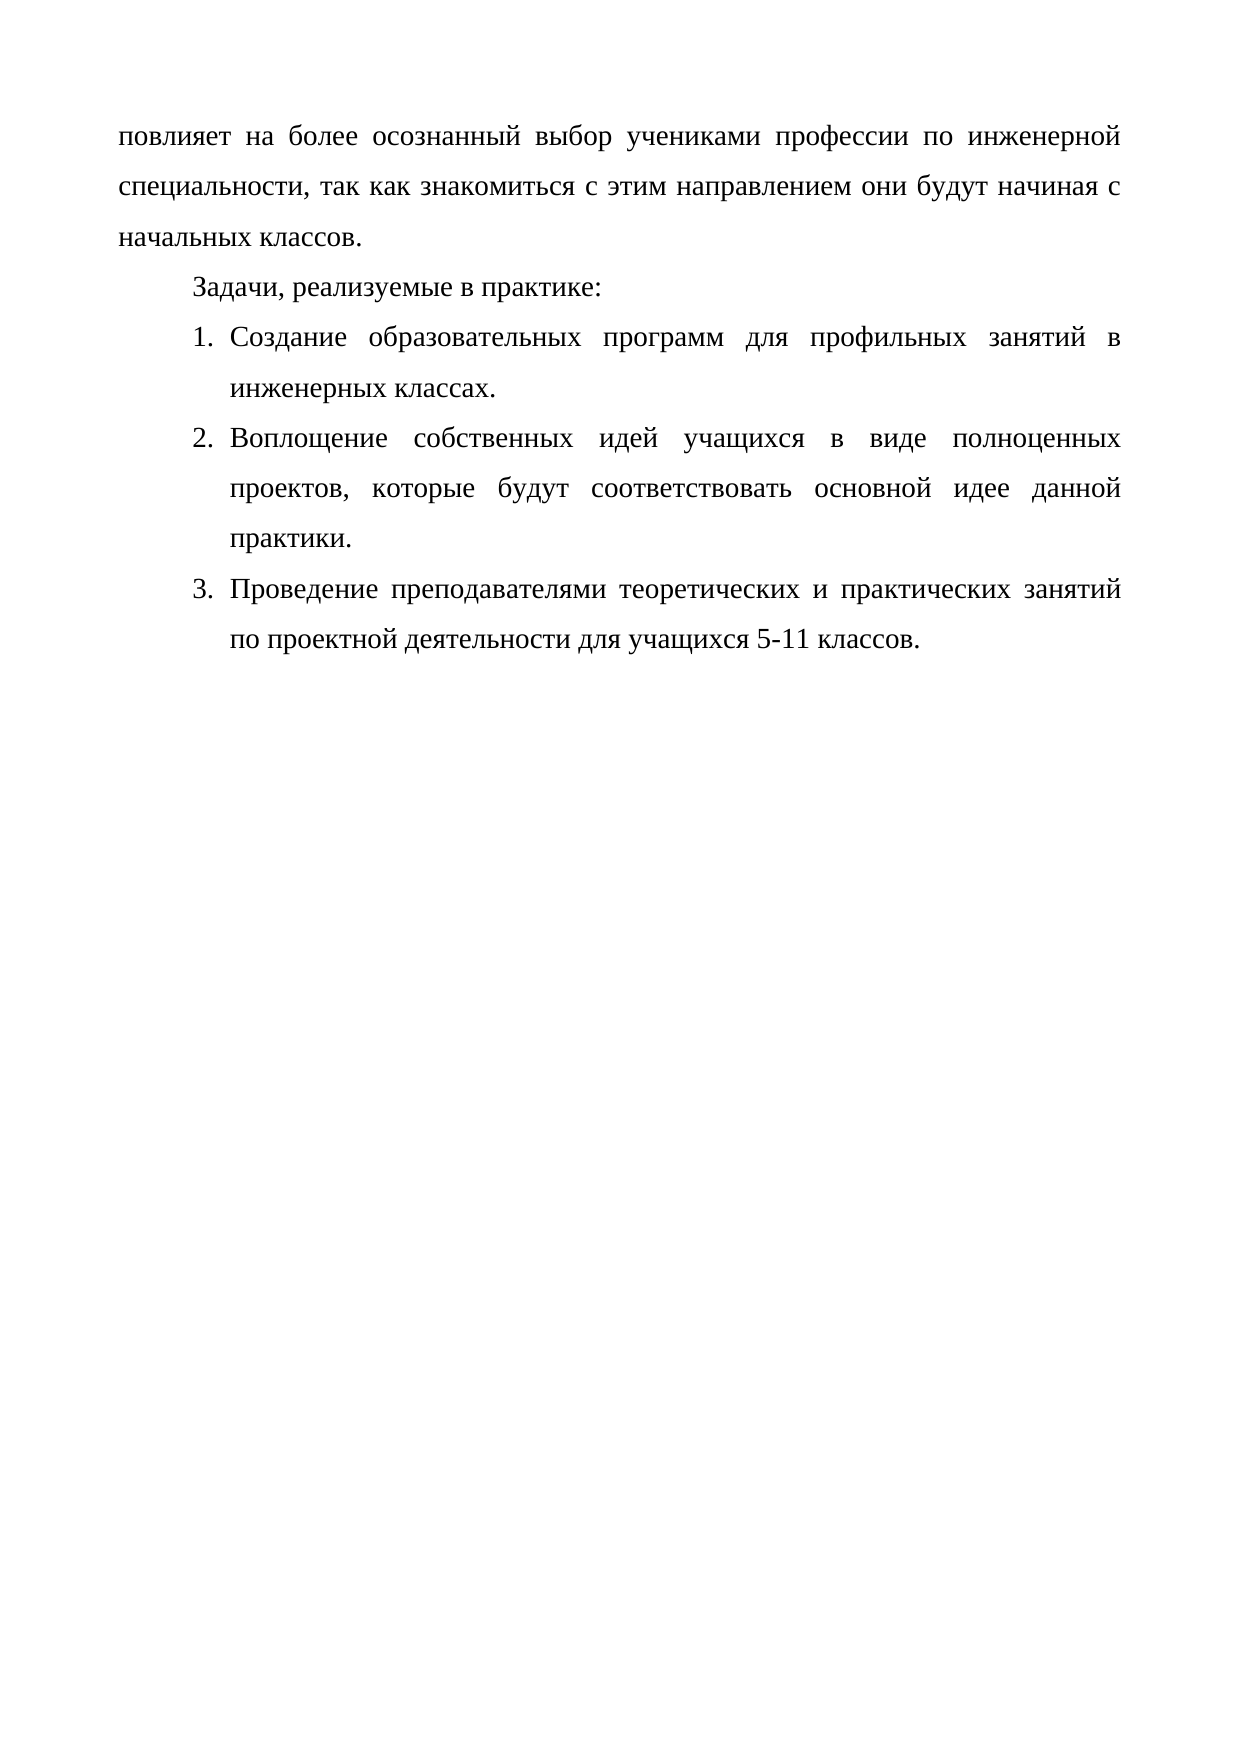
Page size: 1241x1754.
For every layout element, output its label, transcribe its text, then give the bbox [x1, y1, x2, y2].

list Воплощение собственных идей учащихся в виде полноценных проектов, которые будут соответствовать основной идее данной практики. [192, 420, 1122, 554]
list Создание образовательных программ для профильных занятий в инженерных классах. [192, 319, 1122, 403]
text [118, 118, 1122, 252]
text Задачи, реализуемые в практике: [118, 269, 1122, 303]
list Проведение преподавателями теоретических и практических занятий по проектной деятельности для учащихся 5-11 классов. [192, 571, 1122, 655]
